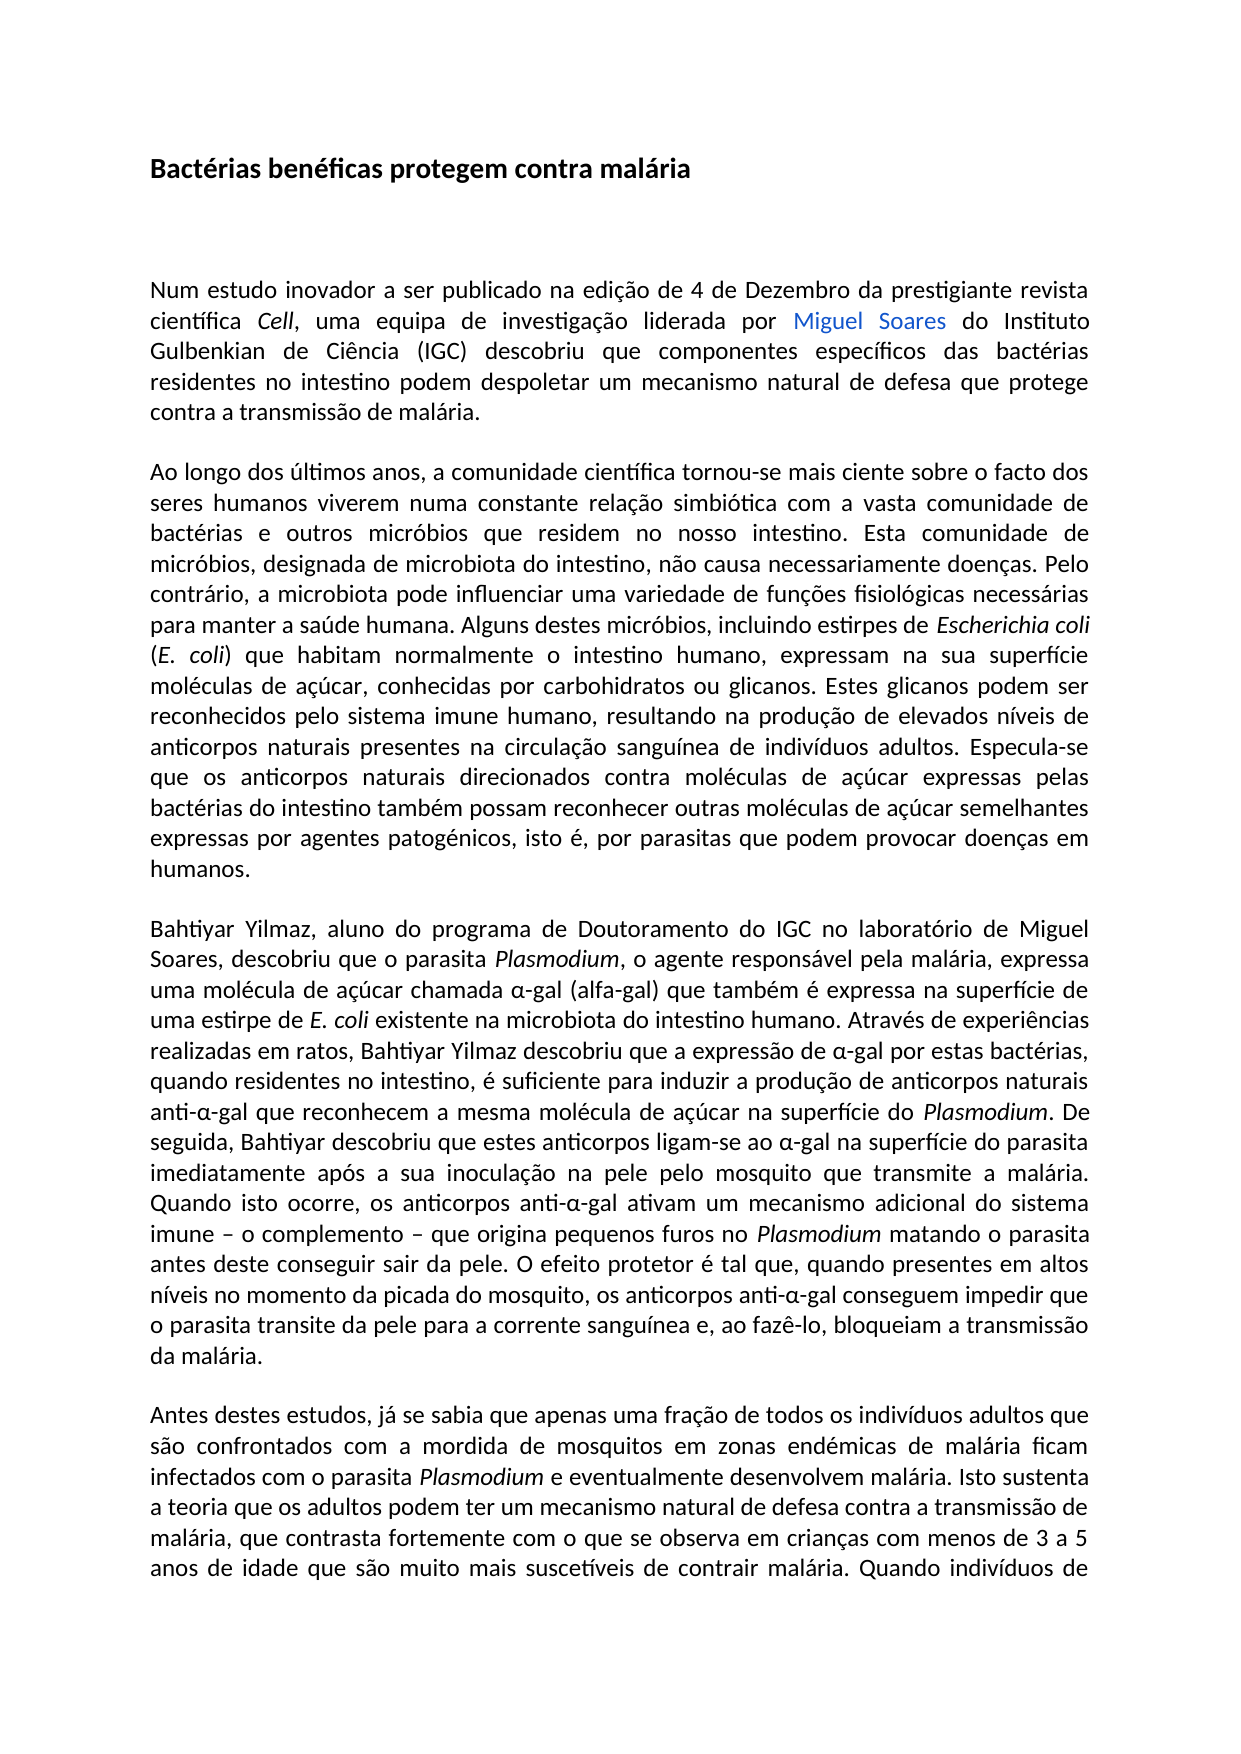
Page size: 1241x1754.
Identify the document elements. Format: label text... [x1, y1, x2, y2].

text Ao longo dos últimos anos, a comunidade científica tornou-se mais ciente sobre o facto dos seres humanos viverem numa constante relação simbiótica com a vasta comunidade de bactérias e outros micróbios que residem no nosso intestino. Esta comunidade de micróbios, designada de microbiota do intestino, não causa necessariamente doenças. Pelo contrário, a microbiota pode influenciar uma variedade de funções fisiológicas necessárias para manter a saúde humana. Alguns destes micróbios, incluindo estirpes de Escherichia coli (E. coli) que habitam normalmente o intestino humano, expressam na sua superfície moléculas de açúcar, conhecidas por carbohidratos ou glicanos. Estes glicanos podem ser reconhecidos pelo sistema imune humano, resultando na produção de elevados níveis de anticorpos naturais presentes na circulação sanguínea de indivíduos adultos. Especula-se que os anticorpos naturais direcionados contra moléculas de açúcar expressas pelas bactérias do intestino também possam reconhecer outras moléculas de açúcar semelhantes expressas por agentes patogénicos, isto é, por parasitas que podem provocar doenças em humanos. [150, 456, 1090, 883]
text Bahtiyar Yilmaz, aluno do programa de Doutoramento do IGC no laboratório de Miguel Soares, descobriu que o parasita Plasmodium, o agente responsável pela malária, expressa uma molécula de açúcar chamada α-gal (alfa-gal) que também é expressa na superfície de uma estirpe de E. coli existente na microbiota do intestino humano. Através de experiências realizadas em ratos, Bahtiyar Yilmaz descobriu que a expressão de α-gal por estas bactérias, quando residentes no intestino, é suficiente para induzir a produção de anticorpos naturais anti-α-gal que reconhecem a mesma molécula de açúcar na superfície do Plasmodium. De seguida, Bahtiyar descobriu que estes anticorpos ligam-se ao α-gal na superfície do parasita imediatamente após a sua inoculação na pele pelo mosquito que transmite a malária. Quando isto ocorre, os anticorpos anti-α-gal ativam um mecanismo adicional do sistema imune – o complemento – que origina pequenos furos no Plasmodium matando o parasita antes deste conseguir sair da pele. O efeito protetor é tal que, quando presentes em altos níveis no momento da picada do mosquito, os anticorpos anti-α-gal conseguem impedir que o parasita transite da pele para a corrente sanguínea e, ao fazê-lo, bloqueiam a transmissão da malária. [150, 913, 1090, 1371]
text Num estudo inovador a ser publicado na edição de 4 de Dezembro da prestigiante revista científica Cell, uma equipa de investigação liderada por Miguel Soares do Instituto Gulbenkian de Ciência (IGC) descobriu que componentes específicos das bactérias residentes no intestino podem despoletar um mecanismo natural de defesa que protege contra a transmissão de malária. [150, 274, 1090, 427]
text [150, 1400, 1090, 1583]
text Bactérias benéficas protegem contra malária [150, 150, 1090, 186]
